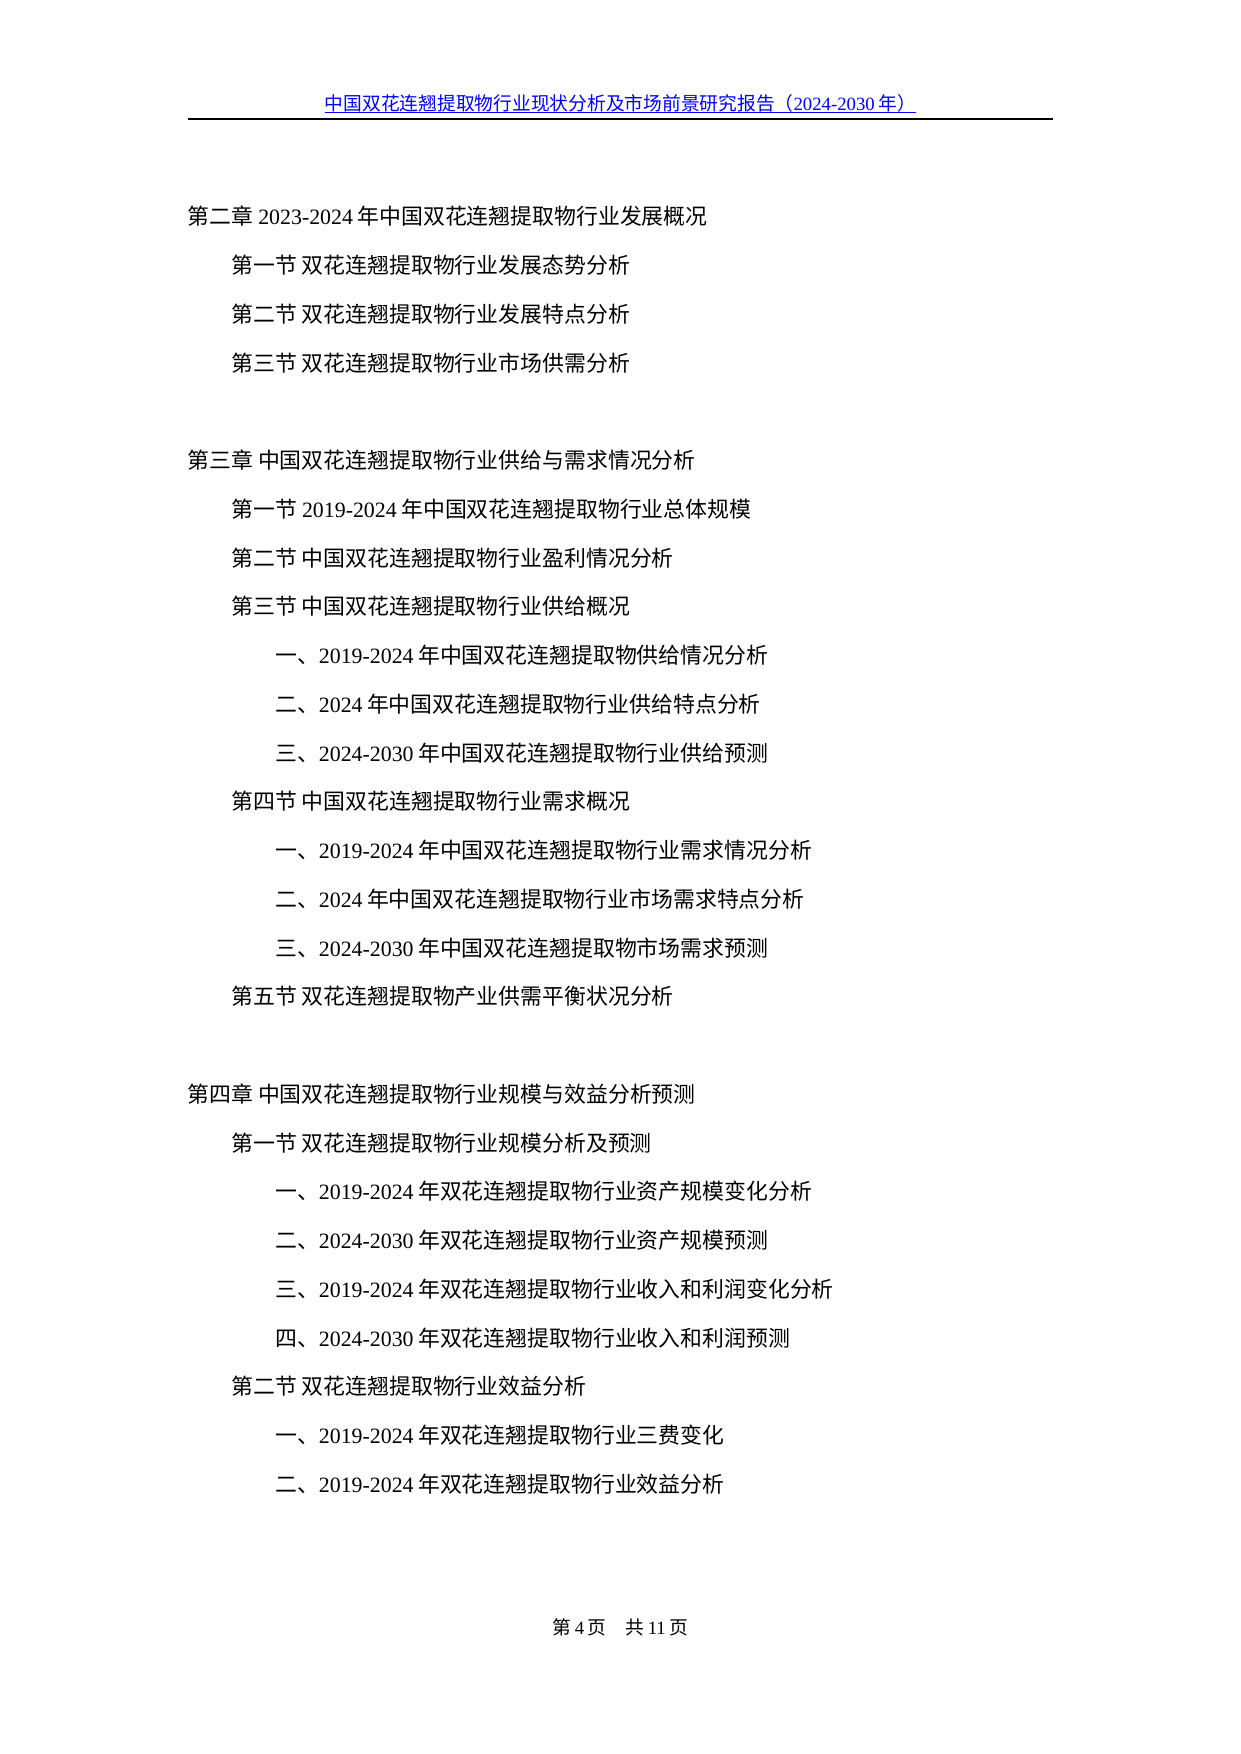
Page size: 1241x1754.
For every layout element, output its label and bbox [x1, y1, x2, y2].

text [187, 150, 1053, 1499]
